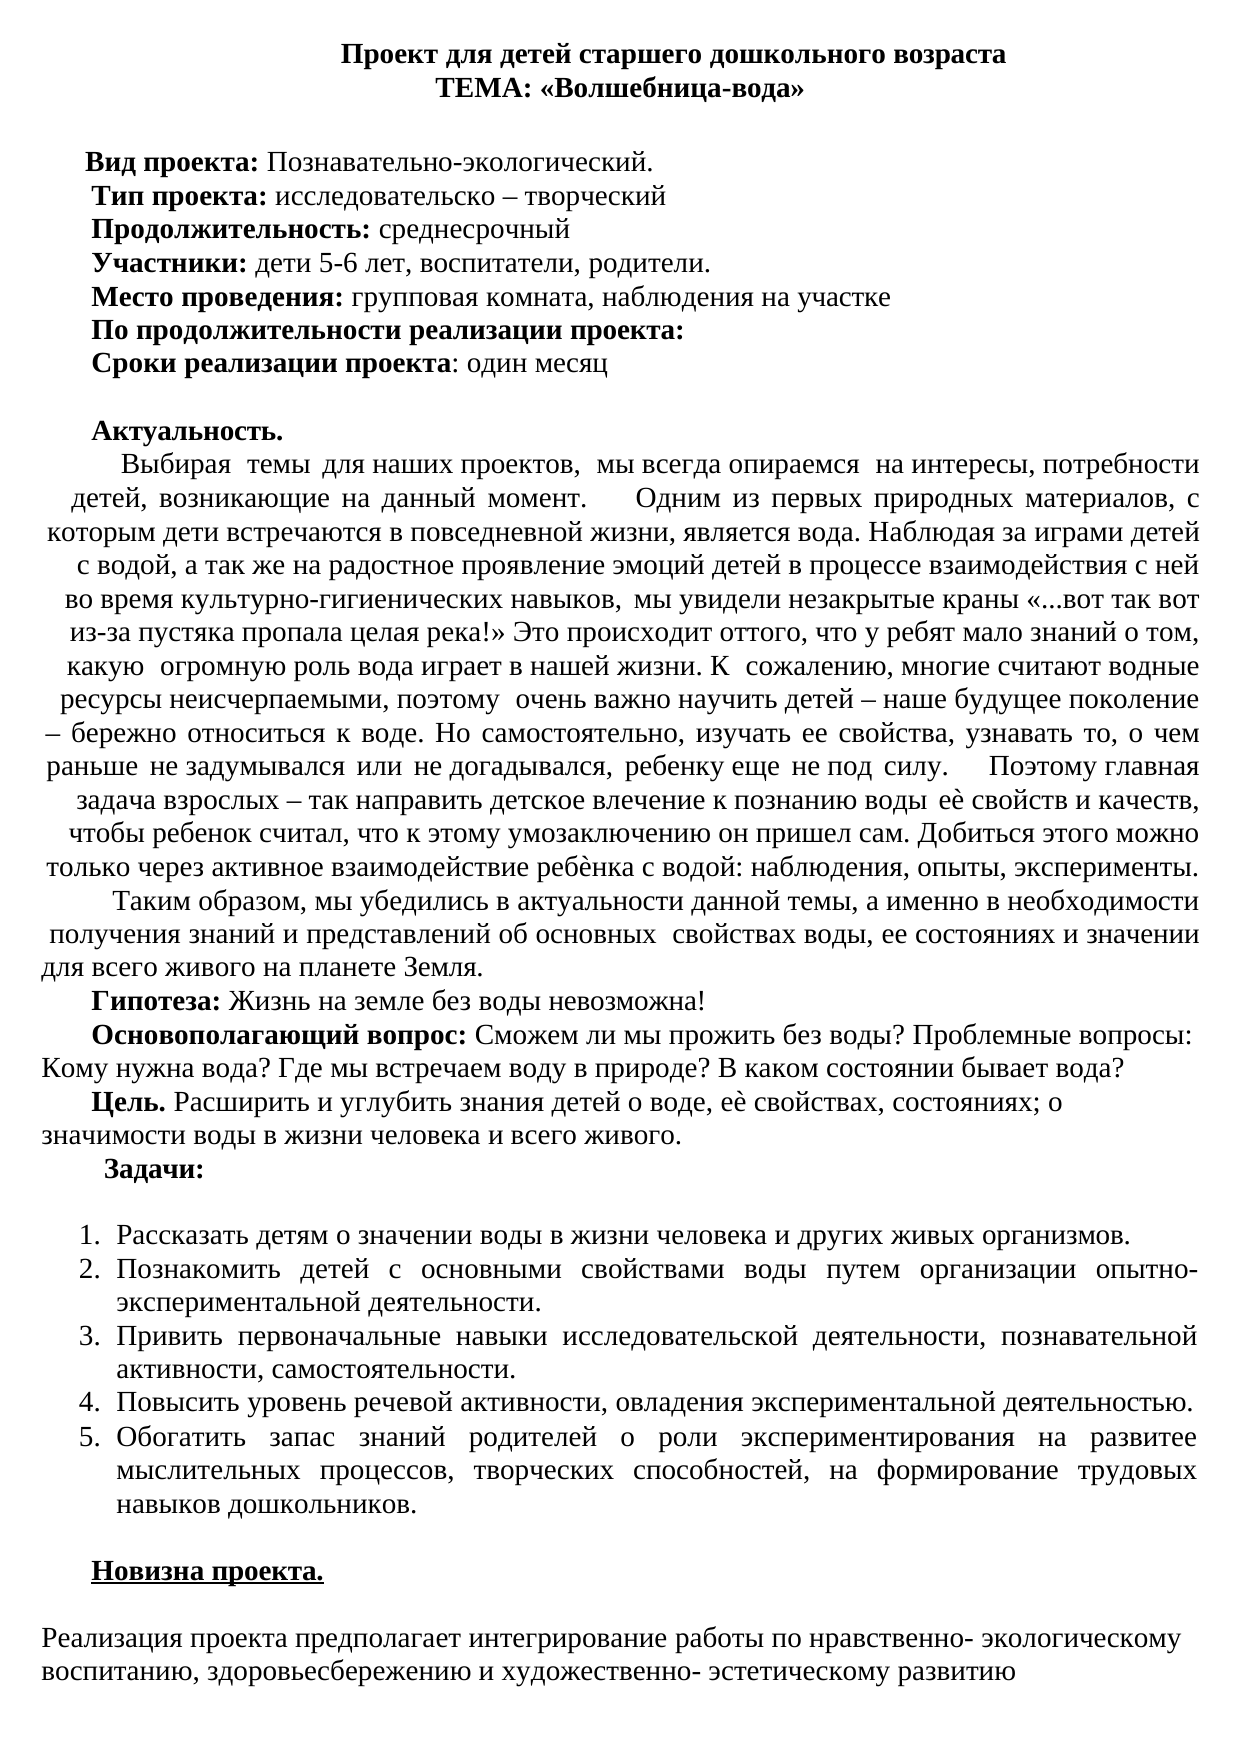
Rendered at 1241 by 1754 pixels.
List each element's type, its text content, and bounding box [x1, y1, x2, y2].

text Цель. Расширить и углубить знания детей о воде, еѐ свойствах, состояниях; о значимости воды в жизни человека и всего живого. [41, 1084, 1193, 1151]
text Гипотеза: Жизнь на земле без воды невозможна! [91, 983, 1226, 1017]
list Обогатить запас знаний родителей о роли экспериментирования на развитее мыслительных процессов, творческих способностей, на формирование трудовых навыков дошкольников. [79, 1419, 1198, 1519]
text Вид проекта: Познавательно-экологический. Тип проекта: исследовательско – творческий Продолжительность: среднесрочный Участники: дети 5-6 лет, воспитатели, родители. [85, 144, 711, 279]
subtitle По продолжительности реализации проекта: [91, 313, 1226, 346]
list Познакомить детей с основными свойствами воды путем организации опытно- экспериментальной деятельности. [79, 1251, 1199, 1318]
list Привить первоначальные навыки исследовательской деятельности, познавательной активности, самостоятельности. [79, 1318, 1198, 1385]
text Новизна проекта. [91, 1553, 1226, 1587]
subtitle Задачи: [104, 1151, 1226, 1184]
text Место проведения: групповая комната, наблюдения на участке [91, 279, 1226, 312]
subtitle Актуальность. [91, 413, 1226, 447]
list Рассказать детям о значении воды в жизни человека и других живых организмов. [79, 1217, 1226, 1251]
text Выбирая темы для наших проектов, мы всегда опираемся на интересы, потребности детей, возникающие на данный момент. Одним из первых природных материалов, с которым дети встречаются в повседневной жизни, является вода. Наблюдая за играми детей с водой, а так же на радостное проявление эмоций детей в процессе взаимодействия с ней во время культурно-гигиенических навыков, мы увидели незакрытые краны «...вот так вот из-за пустяка пропала целая река!» Это происходит оттого, что у ребят мало знаний о том, какую огромную роль вода играет в нашей жизни. К сожалению, многие считают водные ресурсы неисчерпаемыми, поэтому очень важно научить детей – наше будущее поколение – бережно относиться к воде. Но самостоятельно, изучать ее свойства, узнавать то, о чем раньше не задумывался или не догадывался, ребенку еще не под силу. Поэтому главная задача взрослых – так направить детское влечение к познанию воды еѐ свойств и качеств, чтобы ребенок считал, что к этому умозаключению он пришел сам. Добиться этого можно только через активное взаимодействие ребѐнка с водой: наблюдения, опыты, эксперименты. Таким образом, мы убедились в актуальности данной темы, а именно в необходимости получения знаний и представлений об основных свойствах воды, ее состояниях и значении [41, 447, 1199, 950]
text Проект для детей старшего дошкольного возраста [122, 37, 1226, 70]
text Основополагающий вопрос: Сможем ли мы прожить без воды? Проблемные вопросы: Кому нужна вода? Где мы встречаем воду в природе? В каком состоянии бывает вода? [41, 1017, 1226, 1084]
text Реализация проекта предполагает интегрирование работы по нравственно- экологическому воспитанию, здоровьесбережению и художественно- эстетическому развитию [41, 1620, 1226, 1687]
list Повысить уровень речевой активности, овладения экспериментальной деятельностью. [79, 1385, 1226, 1419]
title ТЕМА: «Волшебница-вода» [15, 70, 1226, 104]
text для всего живого на планете Земля. [41, 950, 1226, 983]
text Сроки реализации проекта: один месяц [91, 346, 1226, 379]
